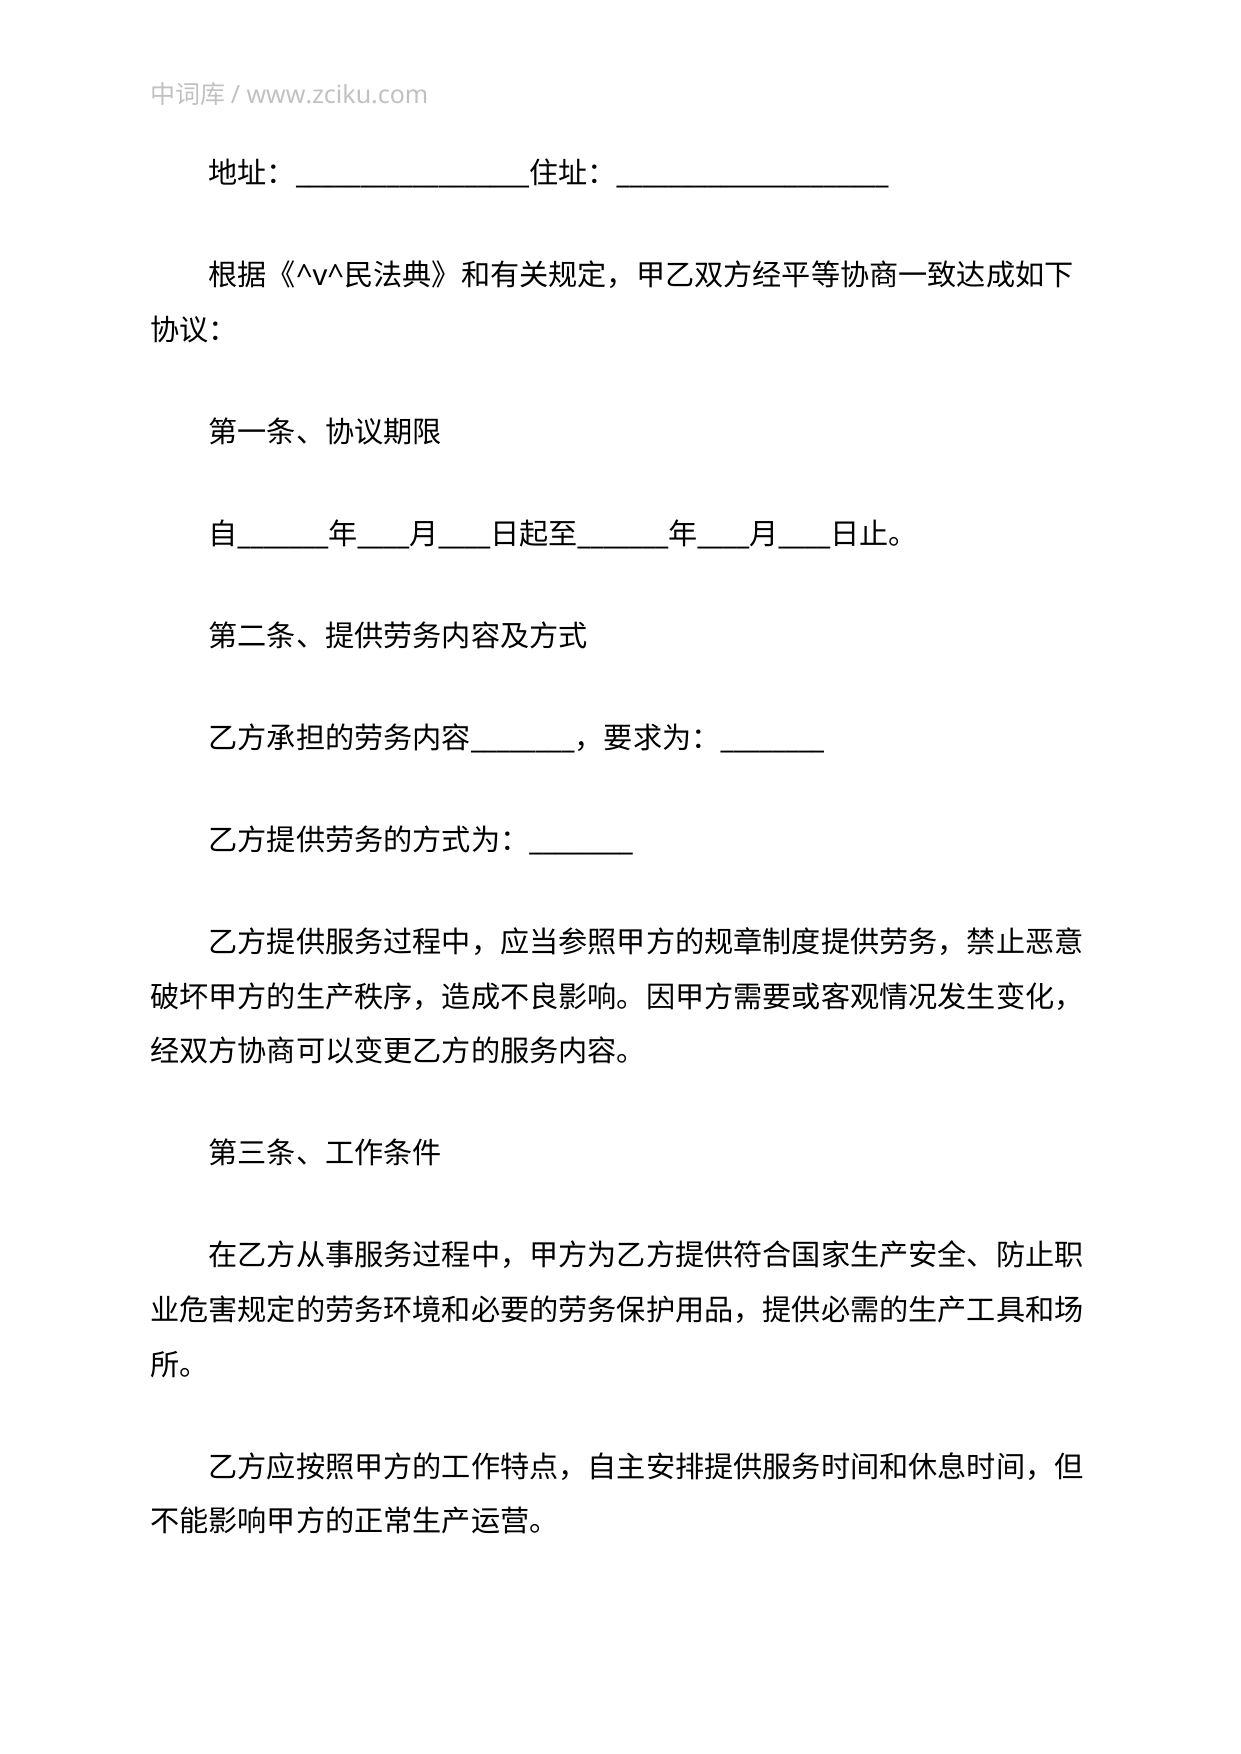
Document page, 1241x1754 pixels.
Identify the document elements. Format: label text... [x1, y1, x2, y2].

text 乙方提供劳务的方式为：________ [150, 816, 1090, 859]
text 在乙方从事服务过程中，甲方为乙方提供符合国家生产安全、防止职业危害规定的劳务环境和必要的劳务保护用品，提供必需的生产工具和场所。 [150, 1232, 1090, 1384]
text 乙方提供服务过程中，应当参照甲方的规章制度提供劳务，禁止恶意破坏甲方的生产秩序，造成不良影响。因甲方需要或客观情况发生变化，经双方协商可以变更乙方的服务内容。 [150, 918, 1090, 1070]
text 地址：__________________住址：_____________________ [150, 150, 1090, 192]
text 第二条、提供劳务内容及方式 [150, 612, 1090, 655]
text 乙方承担的劳务内容________，要求为：________ [150, 714, 1090, 757]
text 第三条、工作条件 [150, 1130, 1090, 1172]
text 自_______年____月____日起至_______年____月____日止。 [150, 511, 1090, 553]
text 乙方应按照甲方的工作特点，自主安排提供服务时间和休息时间，但不能影响甲方的正常生产运营。 [150, 1443, 1090, 1540]
text 根据《^v^民法典》和有关规定，甲乙双方经平等协商一致达成如下协议： [150, 252, 1090, 349]
text 第一条、协议期限 [150, 409, 1090, 451]
